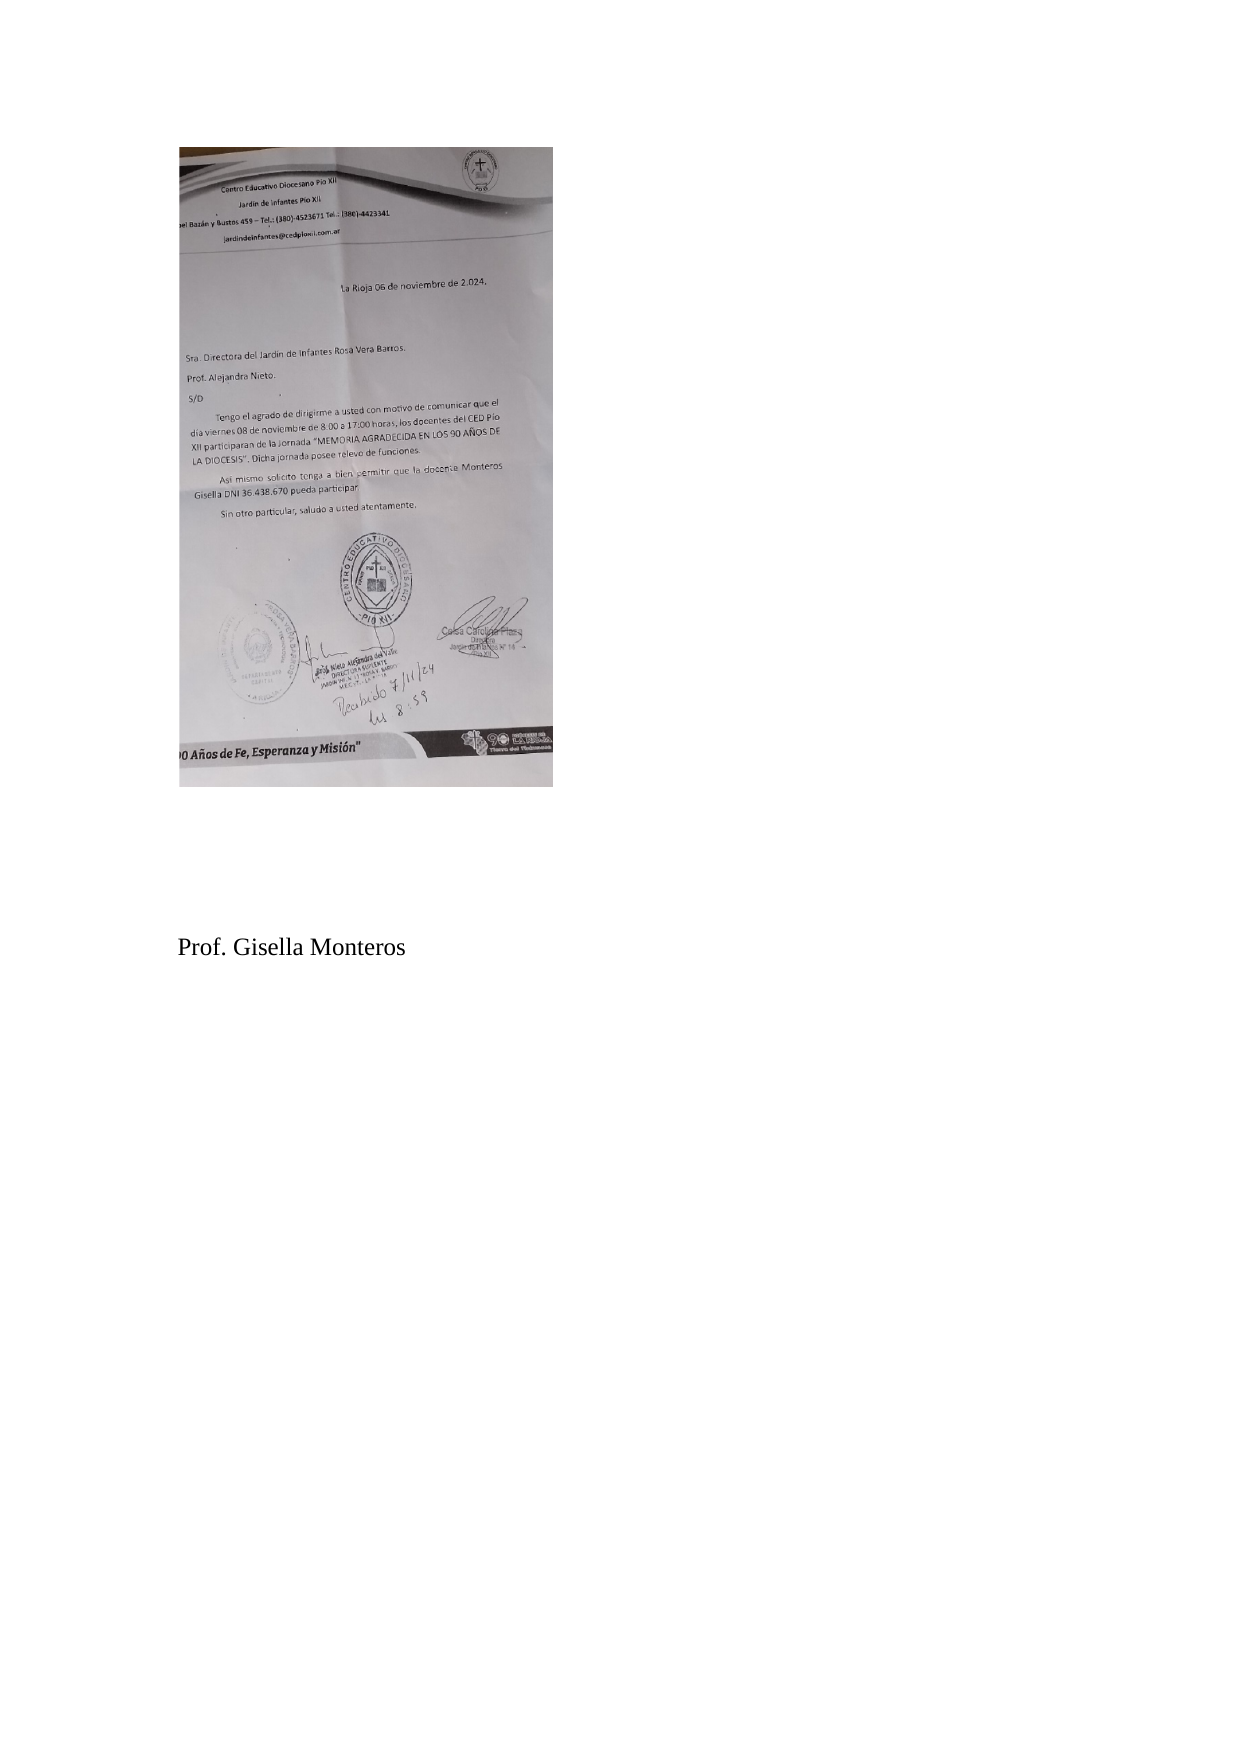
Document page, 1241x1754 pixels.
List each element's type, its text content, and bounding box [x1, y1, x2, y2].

text Prof. Gisella Monteros [177, 932, 1063, 961]
picture [179, 147, 553, 787]
